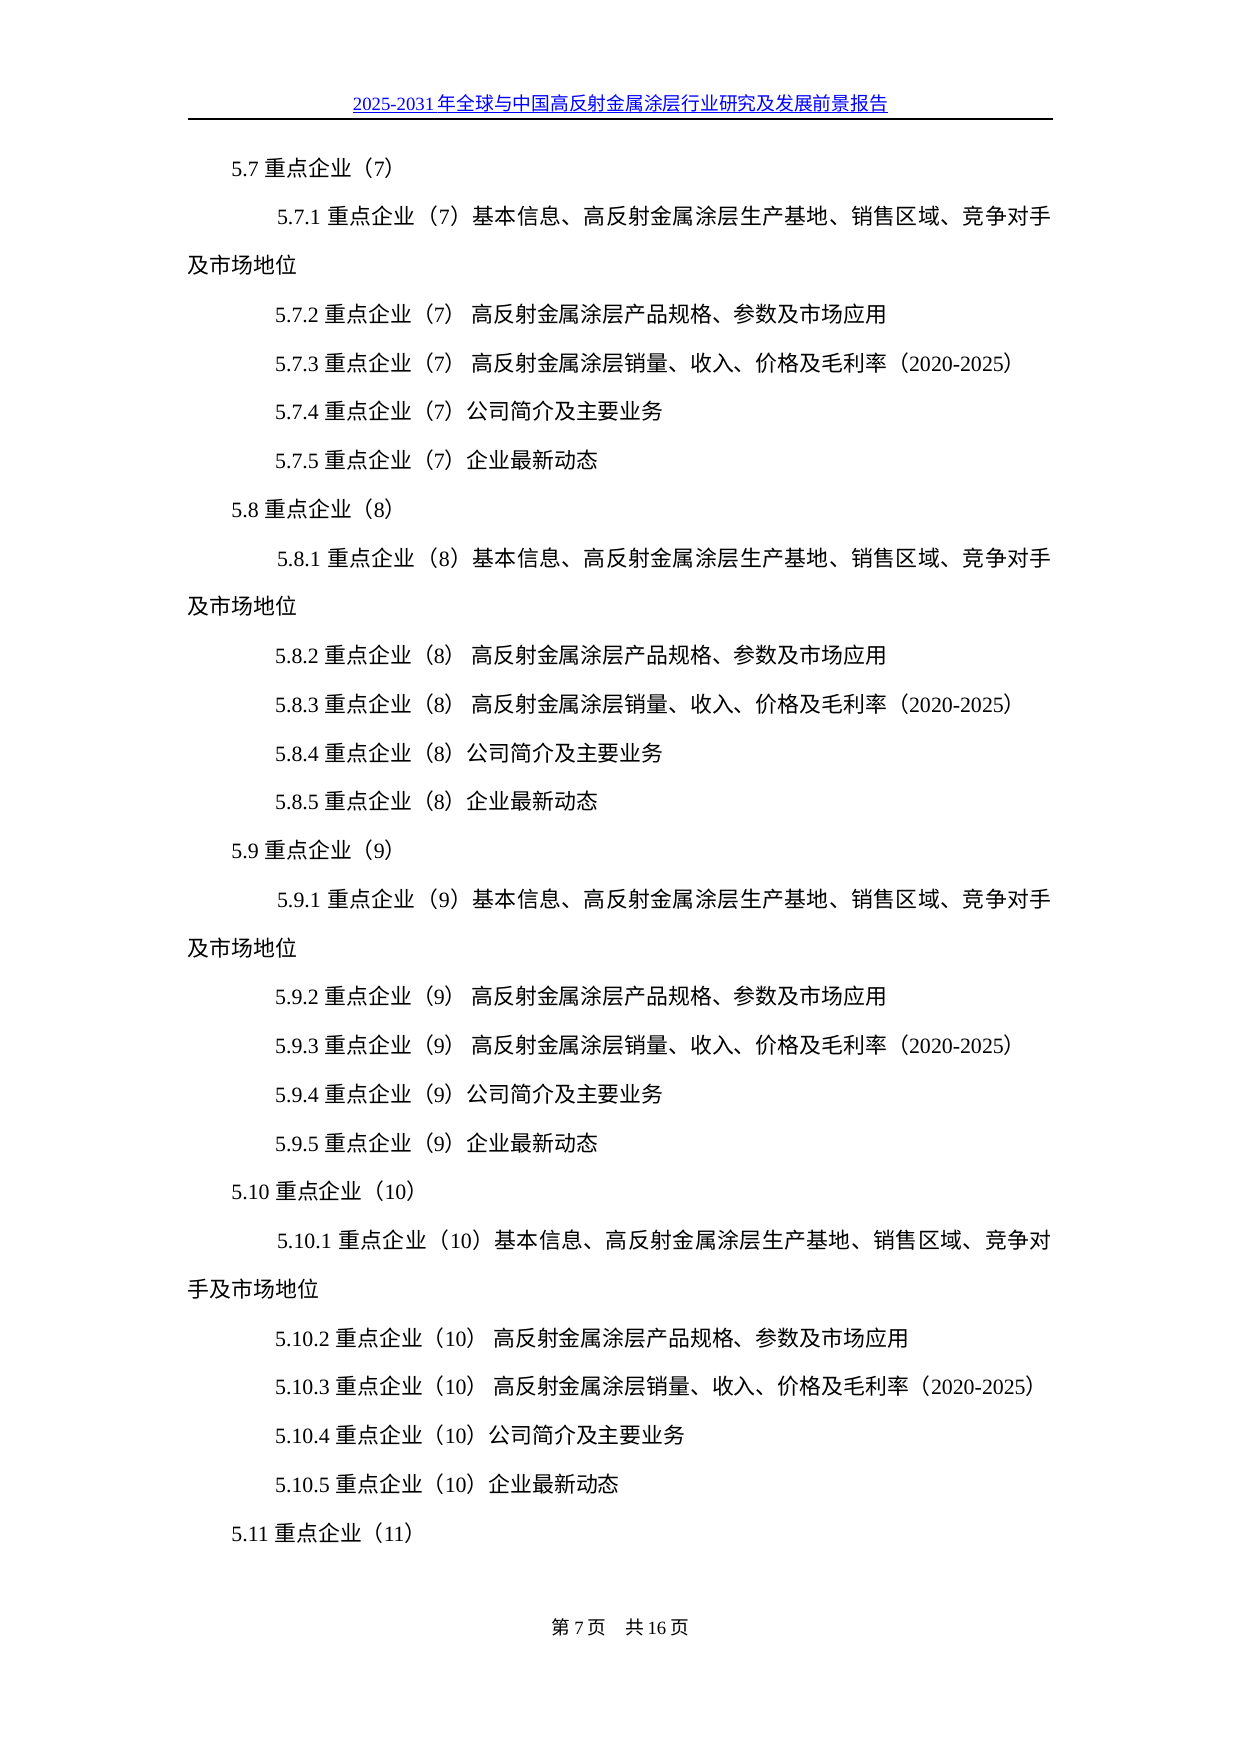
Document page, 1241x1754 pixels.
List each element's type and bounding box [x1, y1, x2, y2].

text [187, 150, 1053, 1548]
